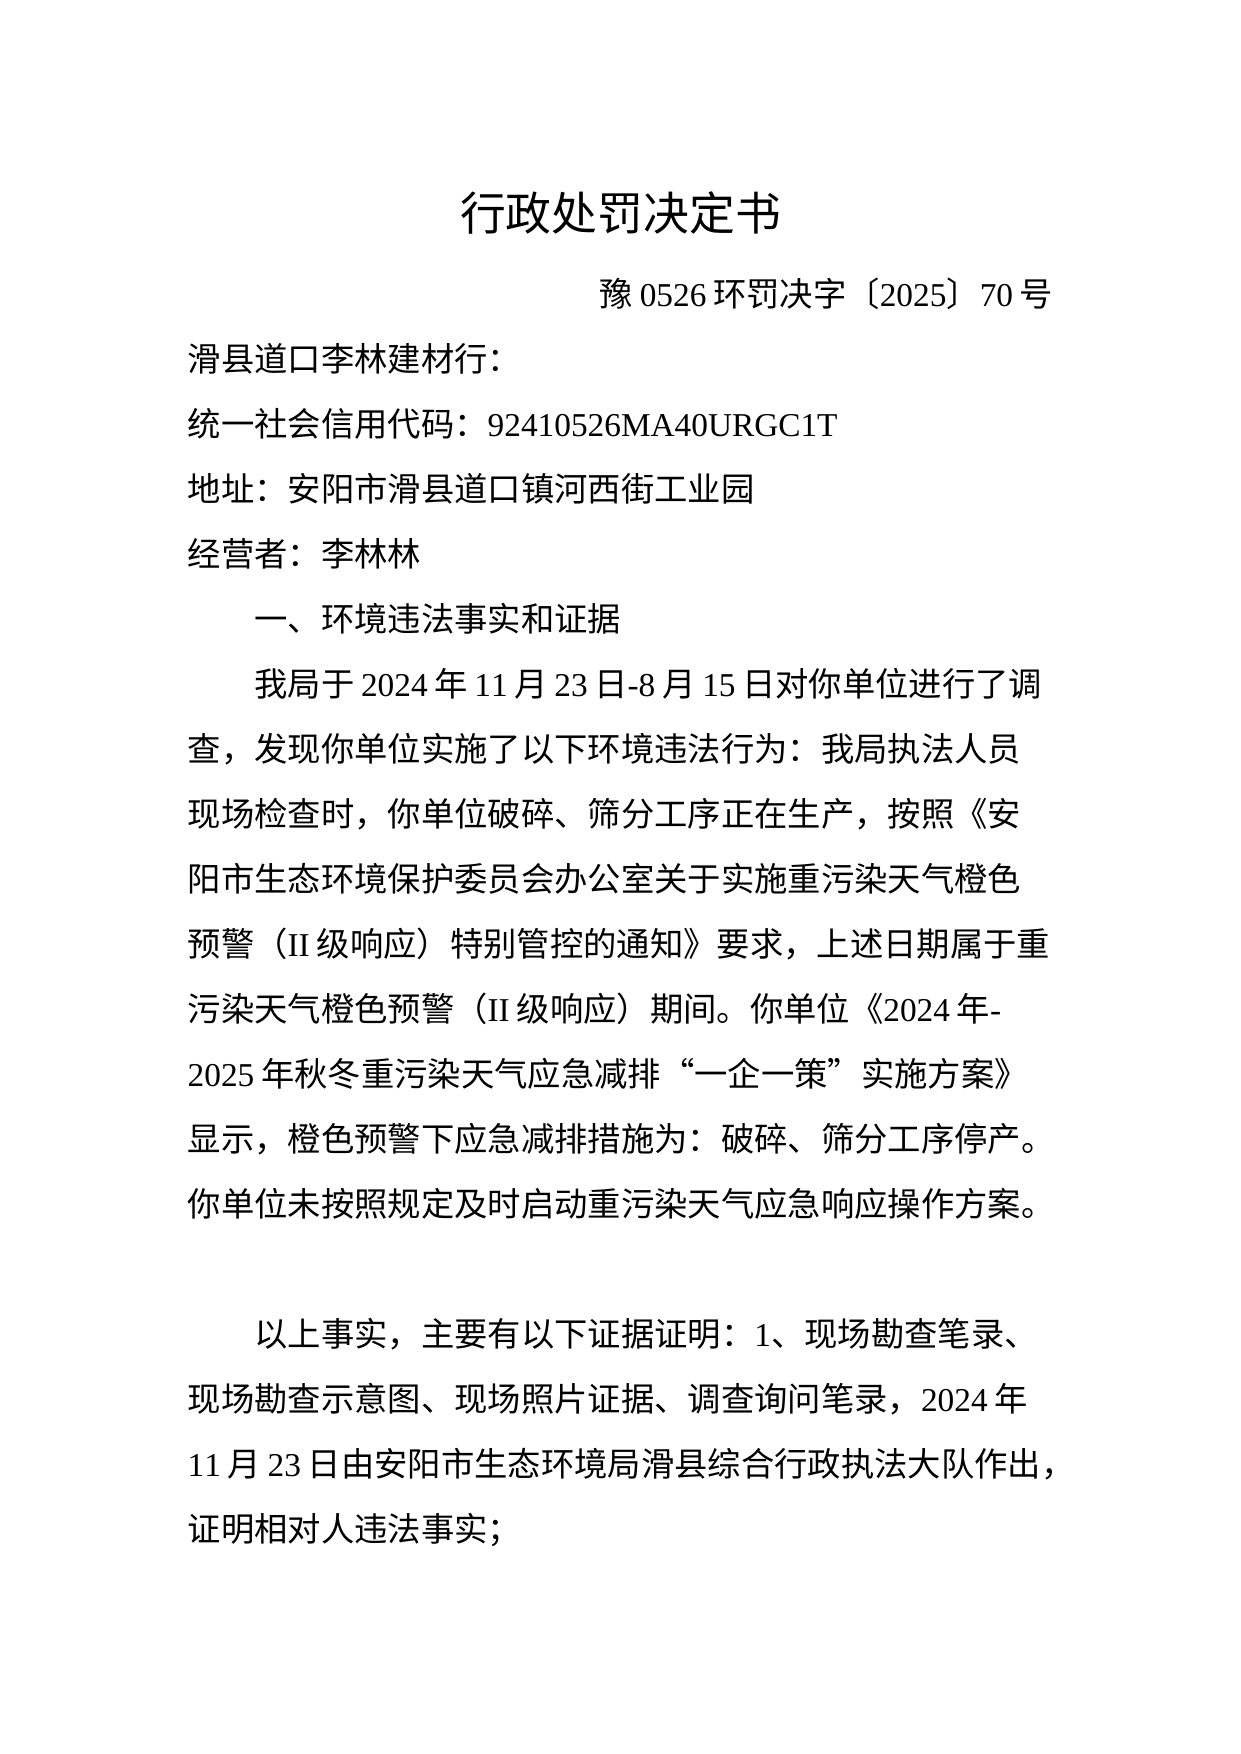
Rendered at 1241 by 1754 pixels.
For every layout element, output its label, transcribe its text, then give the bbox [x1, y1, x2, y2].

text 滑县道口李林建材行： [187, 324, 1053, 389]
text 地址：安阳市滑县道口镇河西街工业园 [187, 454, 1053, 519]
text 豫0526环罚决字〔2025〕70号 [187, 259, 1053, 324]
text 以上事实，主要有以下证据证明：1、现场勘查笔录、现场勘查示意图、现场照片证据、调查询问笔录，2024年11月23日由安阳市生态环境局滑县综合行政执法大队作出，证明相对人违法事实； [187, 1299, 1053, 1559]
text 行政处罚决定书 [187, 162, 1053, 259]
text 统一社会信用代码：92410526MA40URGC1T [187, 389, 1053, 454]
text 经营者：李林林 [187, 519, 1053, 584]
text 我局于2024年11月23日-8月15日对你单位进行了调查，发现你单位实施了以下环境违法行为：我局执法人员现场检查时，你单位破碎、筛分工序正在生产，按照《安阳市生态环境保护委员会办公室关于实施重污染天气橙色预警（II级响应）特别管控的通知》要求，上述日期属于重污染天气橙色预警（II级响应）期间。你单位《2024年-2025年秋冬重污染天气应急减排“一企一策”实施方案》显示，橙色预警下应急减排措施为：破碎、筛分工序停产。你单位未按照规定及时启动重污染天气应急响应操作方案。 [187, 649, 1053, 1299]
text 一、环境违法事实和证据 [187, 584, 1053, 649]
